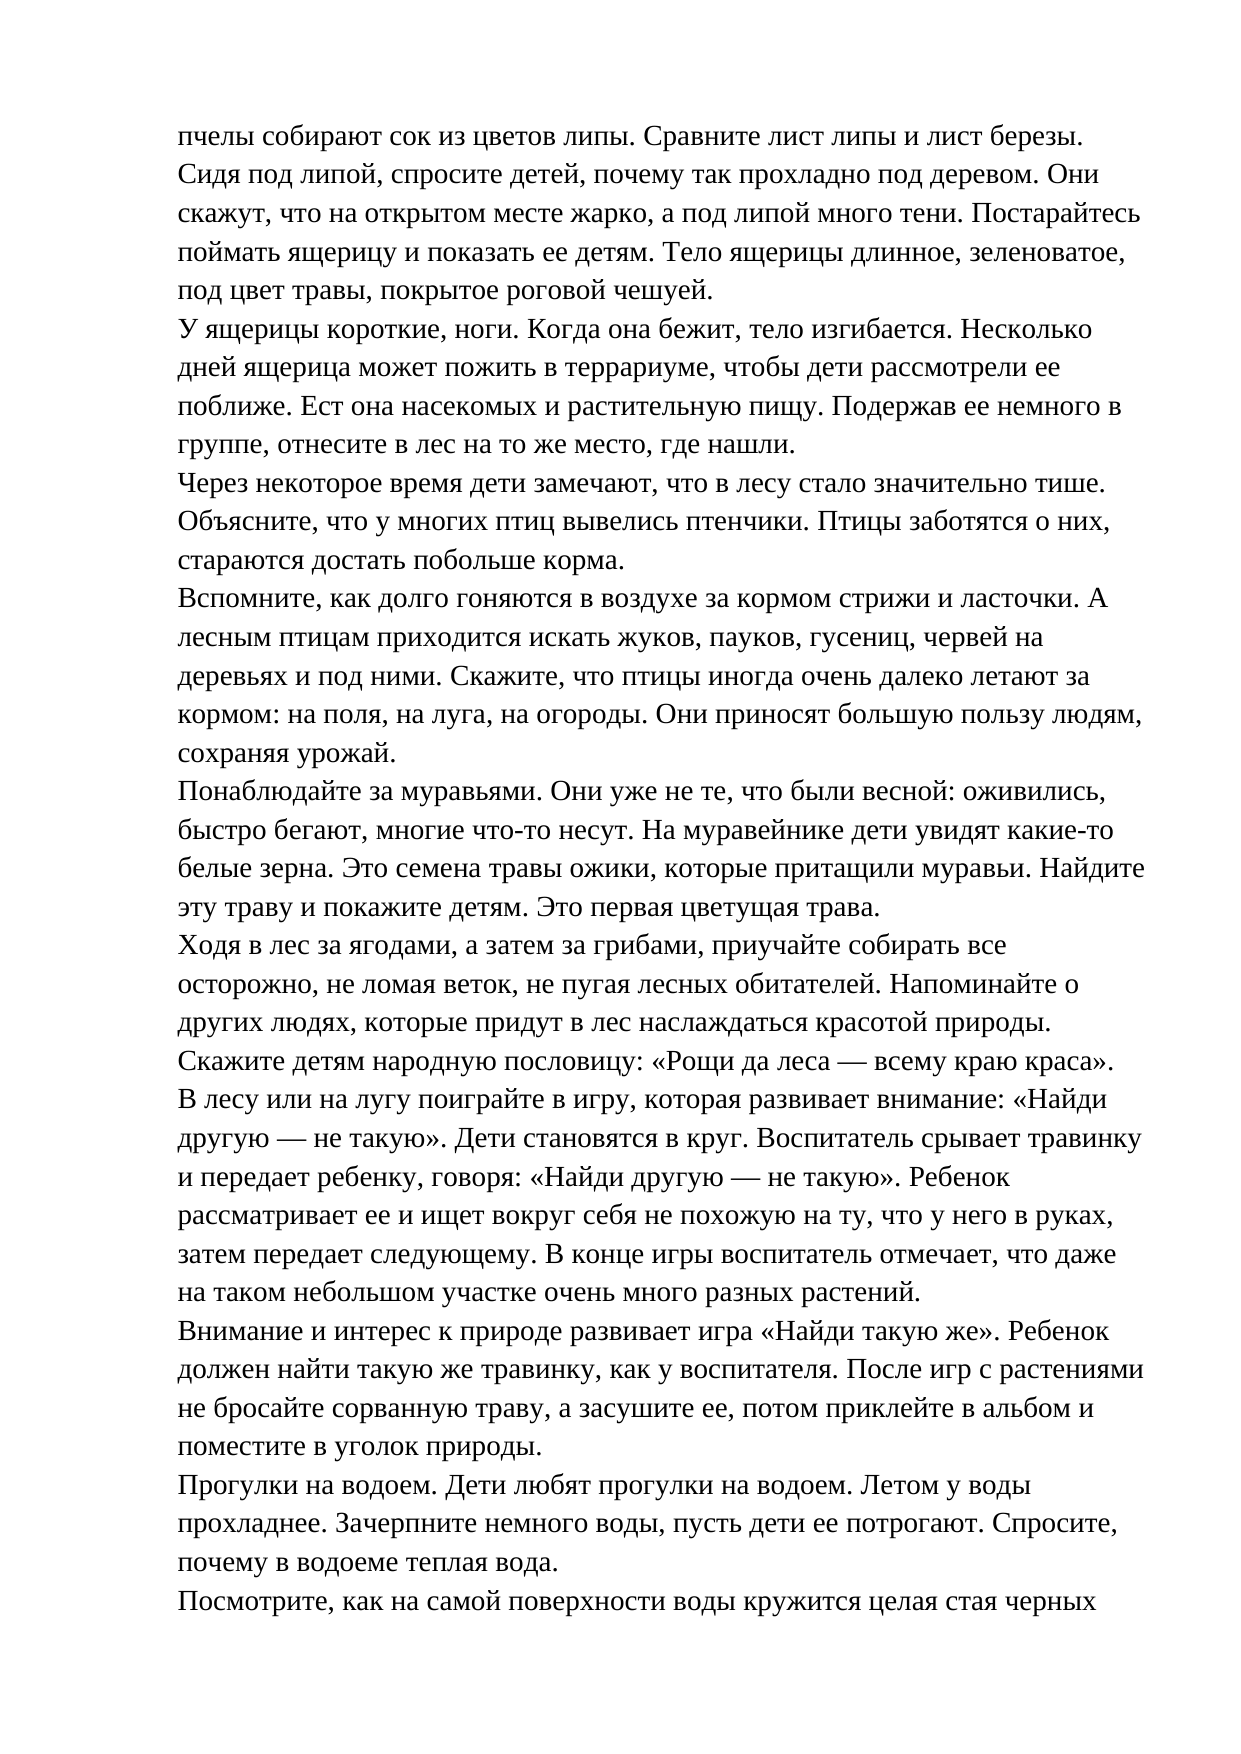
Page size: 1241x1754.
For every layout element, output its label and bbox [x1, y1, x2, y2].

text [177, 118, 1152, 1616]
